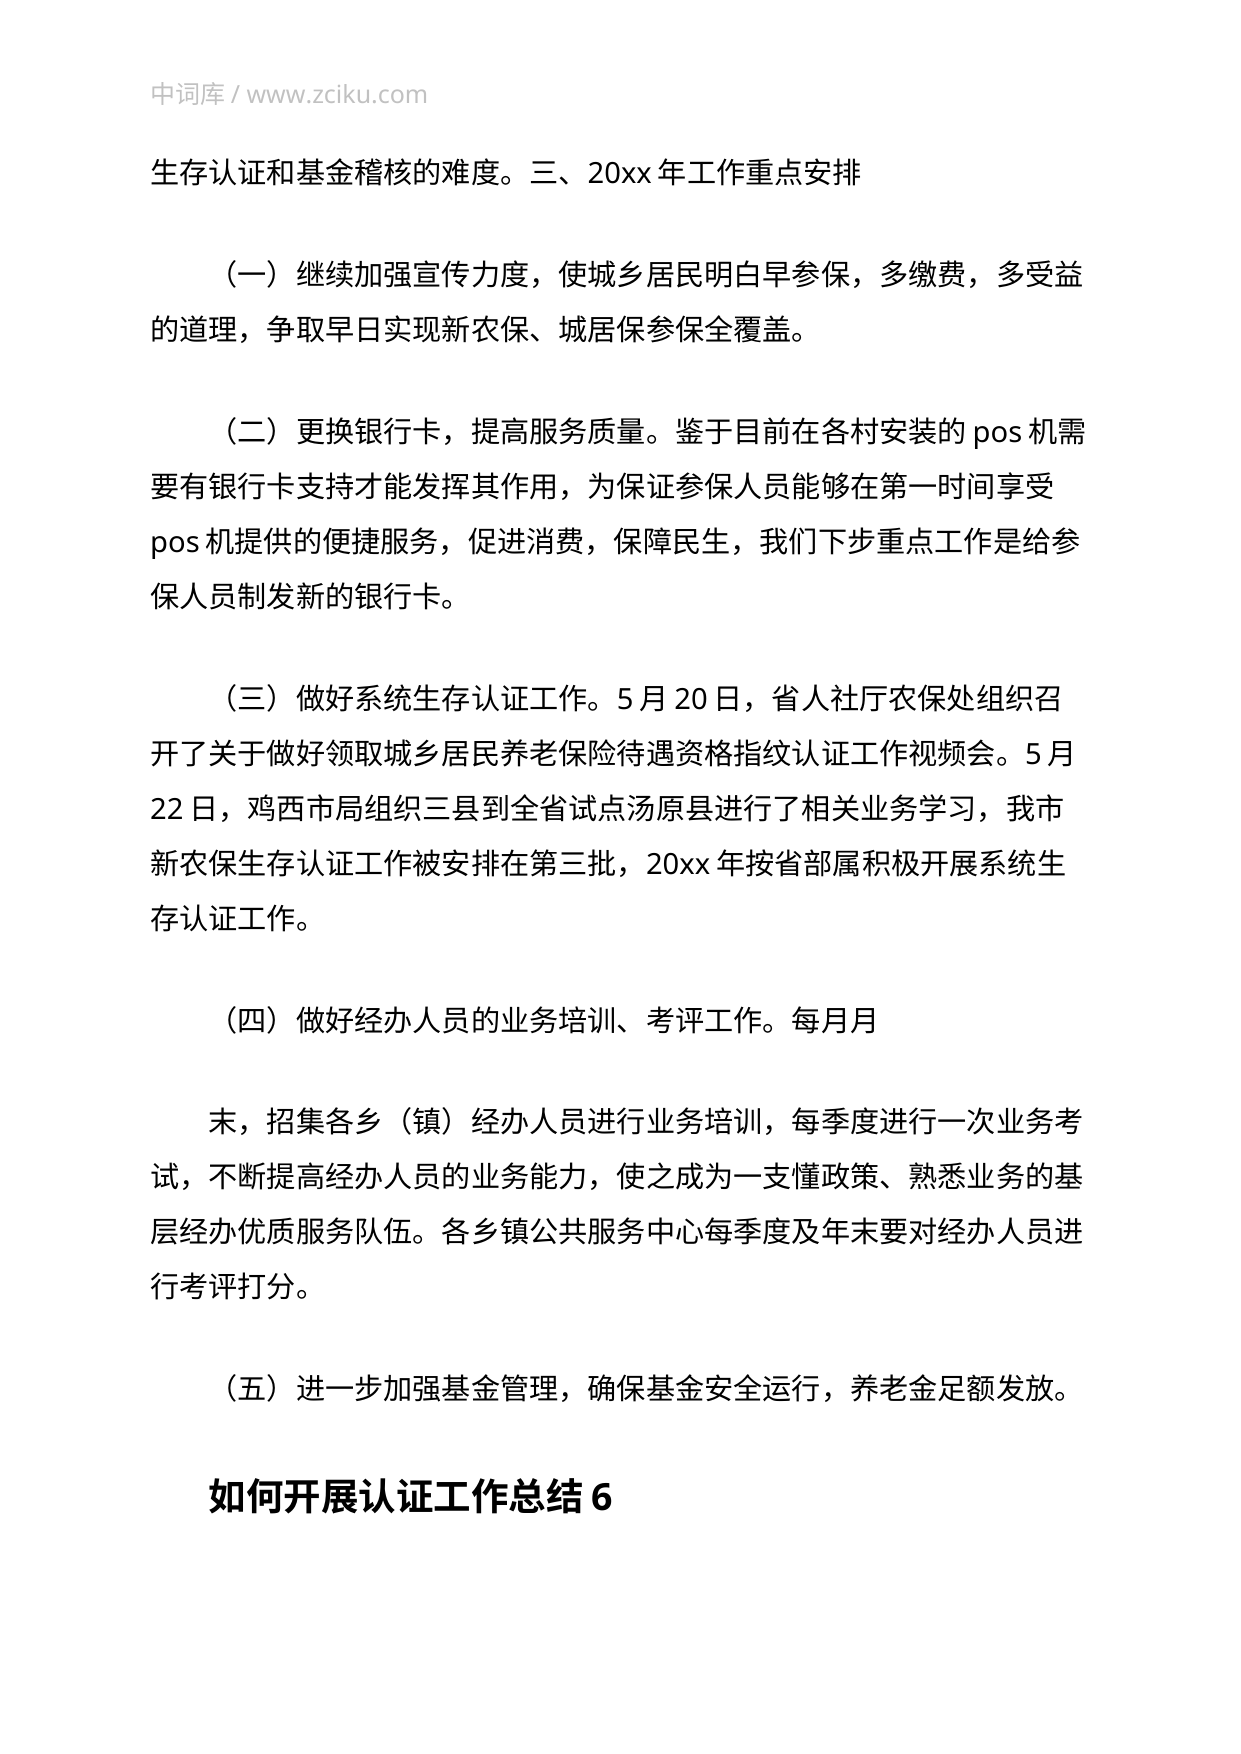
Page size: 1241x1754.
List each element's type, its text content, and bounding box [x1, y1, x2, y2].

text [150, 150, 1090, 192]
text （五）进一步加强基金管理，确保基金安全运行，养老金足额发放。 [150, 1365, 1090, 1408]
text （三）做好系统生存认证工作。5月20日，省人社厅农保处组织召开了关于做好领取城乡居民养老保险待遇资格指纹认证工作视频会。5月22日，鸡西市局组织三县到全省试点汤原县进行了相关业务学习，我市新农保生存认证工作被安排在第三批，20xx年按省部属积极开展系统生存认证工作。 [150, 675, 1090, 938]
text （一）继续加强宣传力度，使城乡居民明白早参保，多缴费，多受益的道理，争取早日实现新农保、城居保参保全覆盖。 [150, 252, 1090, 349]
text 如何开展认证工作总结6 [150, 1467, 1090, 1522]
text （四）做好经办人员的业务培训、考评工作。每月月 [150, 997, 1090, 1039]
text 末，招集各乡（镇）经办人员进行业务培训，每季度进行一次业务考试，不断提高经办人员的业务能力，使之成为一支懂政策、熟悉业务的基层经办优质服务队伍。各乡镇公共服务中心每季度及年末要对经办人员进行考评打分。 [150, 1099, 1090, 1306]
text （二）更换银行卡，提高服务质量。鉴于目前在各村安装的pos机需要有银行卡支持才能发挥其作用，为保证参保人员能够在第一时间享受pos机提供的便捷服务，促进消费，保障民生，我们下步重点工作是给参保人员制发新的银行卡。 [150, 409, 1090, 616]
